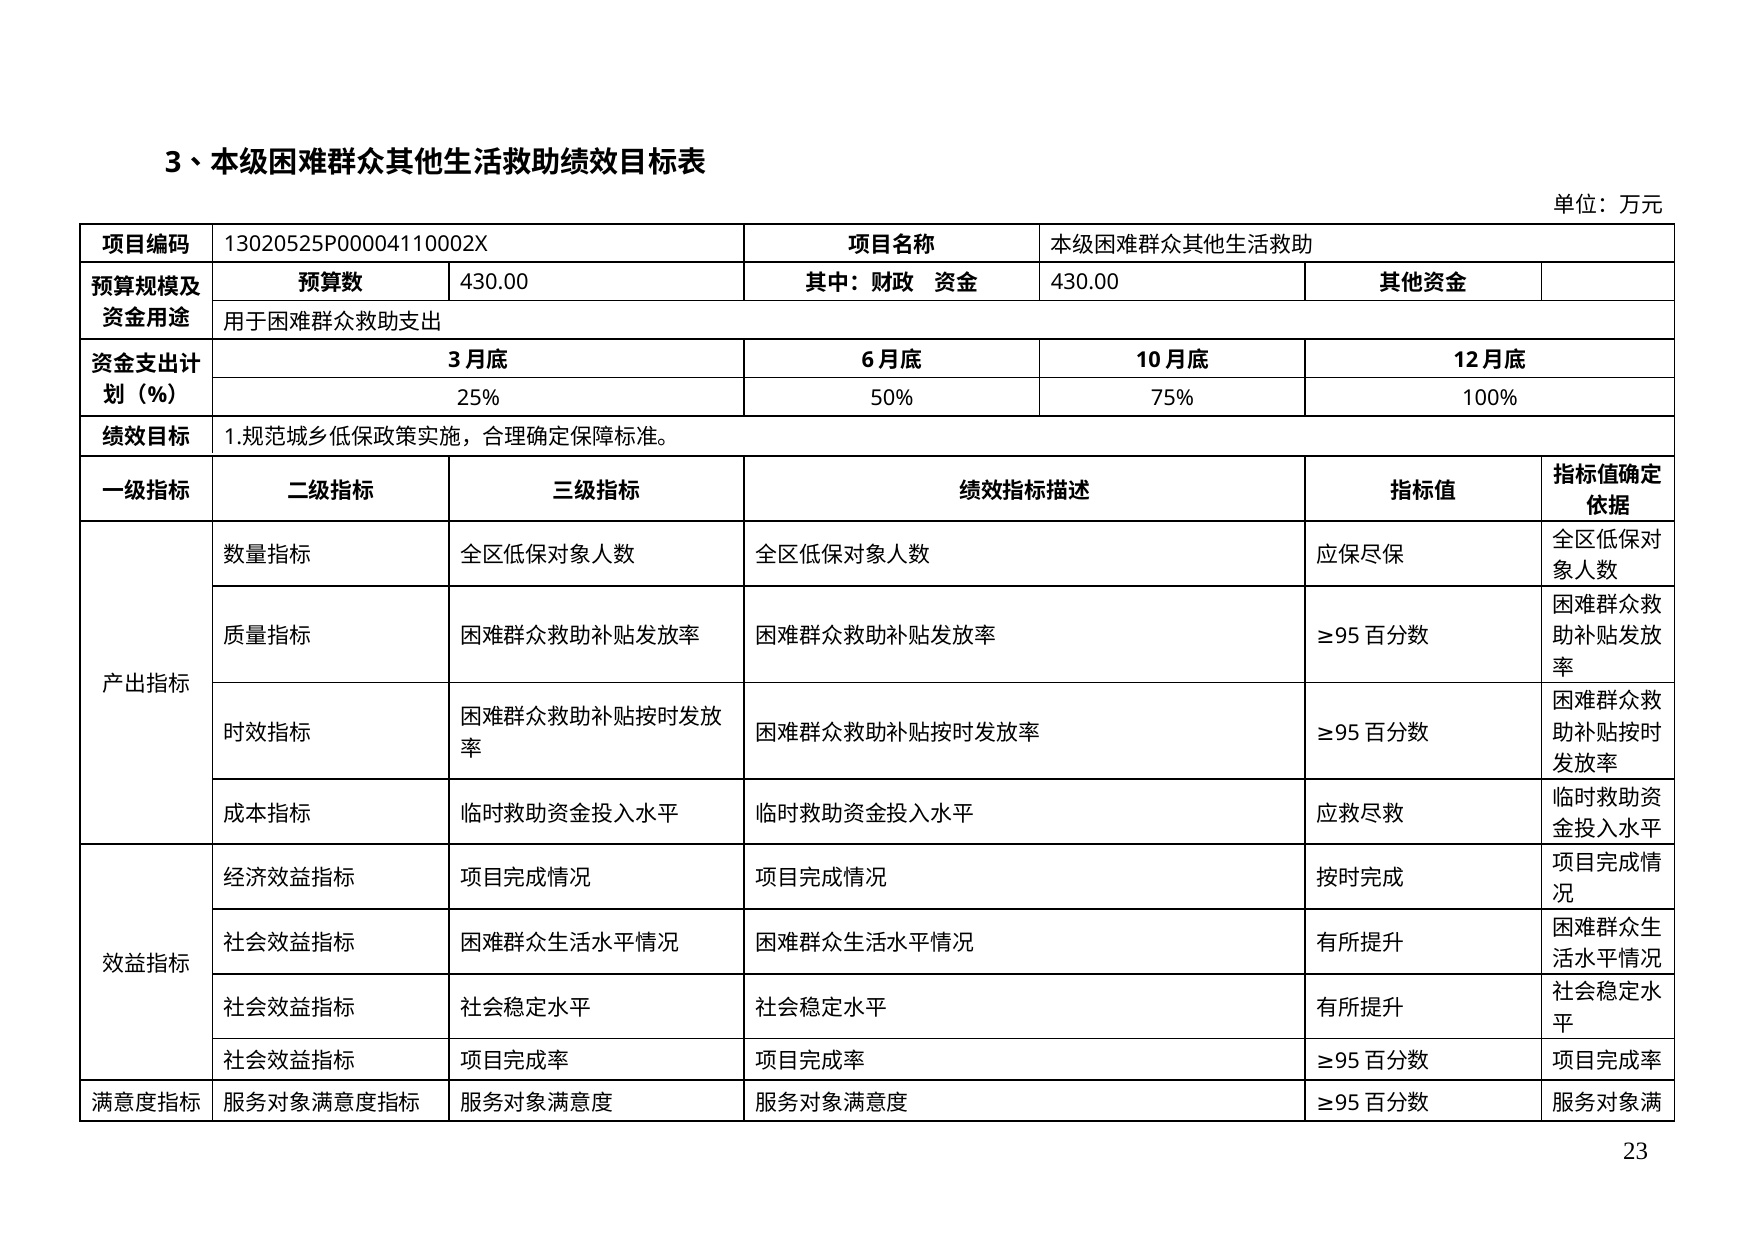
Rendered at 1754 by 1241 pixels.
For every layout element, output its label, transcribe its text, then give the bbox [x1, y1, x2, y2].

table_header 单位：万元 [81, 183, 1674, 223]
table_cell 10月底 [1040, 340, 1304, 377]
table_cell 25% [213, 378, 743, 415]
table_cell 12月底 [1306, 340, 1674, 377]
table_cell 困难群众救助补贴按时发放率 [450, 683, 743, 778]
table_cell 有所提升 [1306, 975, 1541, 1038]
table_cell 430.00 [1040, 263, 1304, 300]
table_cell 困难群众生活水平情况 [1542, 910, 1674, 973]
table_header 指标值 [1306, 457, 1541, 520]
table_cell 项目名称 [745, 225, 1039, 261]
table_cell 质量指标 [213, 587, 448, 682]
table_cell 困难群众救助补贴发放率 [1542, 587, 1674, 682]
table_cell 全区低保对象人数 [450, 522, 743, 585]
table_cell 项目完成情况 [1542, 845, 1674, 908]
table_cell 服务对象满意度 [745, 1081, 1304, 1120]
table_cell 困难群众救助补贴按时发放率 [745, 683, 1304, 778]
table_cell 绩效目标 [81, 417, 212, 453]
table_cell 6月底 [745, 340, 1039, 377]
table_cell 经济效益指标 [213, 845, 448, 908]
table_cell 有所提升 [1306, 910, 1541, 973]
table_cell 满意度指标 [81, 1081, 212, 1120]
table_cell 服务对象满意度 [450, 1081, 743, 1120]
table_cell 困难群众救助补贴发放率 [450, 587, 743, 682]
table_cell 全区低保对象人数 [745, 522, 1304, 585]
table_cell 临时救助资金投入水平 [1542, 780, 1674, 843]
table_cell 1.规范城乡低保政策实施，合理确定保障标准。 [213, 417, 1674, 453]
table_cell [1542, 263, 1674, 300]
table_cell 预算数 [213, 263, 448, 300]
table_cell 成本指标 [213, 780, 448, 843]
table_cell 430.00 [450, 263, 743, 300]
table_cell 应保尽保 [1306, 522, 1541, 585]
table_header 三级指标 [450, 457, 743, 520]
table_cell 项目完成率 [745, 1039, 1304, 1079]
table_cell 本级困难群众其他生活救助 [1040, 225, 1674, 261]
table_cell 用于困难群众救助支出 [213, 301, 1674, 338]
table_cell 其中：财政 资金 [745, 263, 1039, 300]
table_cell ≥95百分数 [1306, 683, 1541, 778]
table_cell 按时完成 [1306, 845, 1541, 908]
table_cell 其他资金 [1306, 263, 1541, 300]
table_header 绩效指标描述 [745, 457, 1304, 520]
table_cell 全区低保对象人数 [1542, 522, 1674, 585]
table_cell 困难群众救助补贴按时发放率 [1542, 683, 1674, 778]
table_cell 社会效益指标 [213, 910, 448, 973]
table_cell 75% [1040, 378, 1304, 415]
table_cell 项目完成率 [1542, 1039, 1674, 1079]
table_cell 困难群众生活水平情况 [450, 910, 743, 973]
table_cell 社会稳定水平 [450, 975, 743, 1038]
table_cell 数量指标 [213, 522, 448, 585]
table_cell 应救尽救 [1306, 780, 1541, 843]
table_cell 100% [1306, 378, 1674, 415]
table_cell 效益指标 [81, 845, 212, 1079]
table_cell 时效指标 [213, 683, 448, 778]
table_cell 困难群众生活水平情况 [745, 910, 1304, 973]
table_cell 项目完成率 [450, 1039, 743, 1079]
table_cell 3月底 [213, 340, 743, 377]
table_cell 服务对象满意度指标 [213, 1081, 448, 1120]
table_cell 临时救助资金投入水平 [450, 780, 743, 843]
table_cell 50% [745, 378, 1039, 415]
table_cell 预算规模及资金用途 [81, 263, 212, 338]
table_cell 社会稳定水平 [745, 975, 1304, 1038]
table_cell 产出指标 [81, 522, 212, 843]
table_cell 社会效益指标 [213, 975, 448, 1038]
table_cell 社会效益指标 [213, 1039, 448, 1079]
table_cell ≥95百分数 [1306, 1081, 1541, 1120]
table_cell ≥95百分数 [1306, 587, 1541, 682]
table_cell 项目完成情况 [450, 845, 743, 908]
table_cell 资金支出计划（%） [81, 340, 212, 415]
table_cell 困难群众救助补贴发放率 [745, 587, 1304, 682]
table_cell 项目完成情况 [745, 845, 1304, 908]
text 3、本级困难群众其他生活救助绩效目标表 [106, 142, 1648, 181]
table_cell 项目编码 [81, 225, 212, 261]
table_cell 临时救助资金投入水平 [745, 780, 1304, 843]
table_cell 13020525P00004110002X [213, 225, 743, 261]
table_header 一级指标 [81, 457, 212, 520]
table_cell 服务对象满意度 [1542, 1081, 1674, 1120]
table_header 指标值确定依据 [1542, 457, 1674, 520]
table_header 二级指标 [213, 457, 448, 520]
table_cell 社会稳定水平 [1542, 975, 1674, 1038]
table_cell ≥95百分数 [1306, 1039, 1541, 1079]
